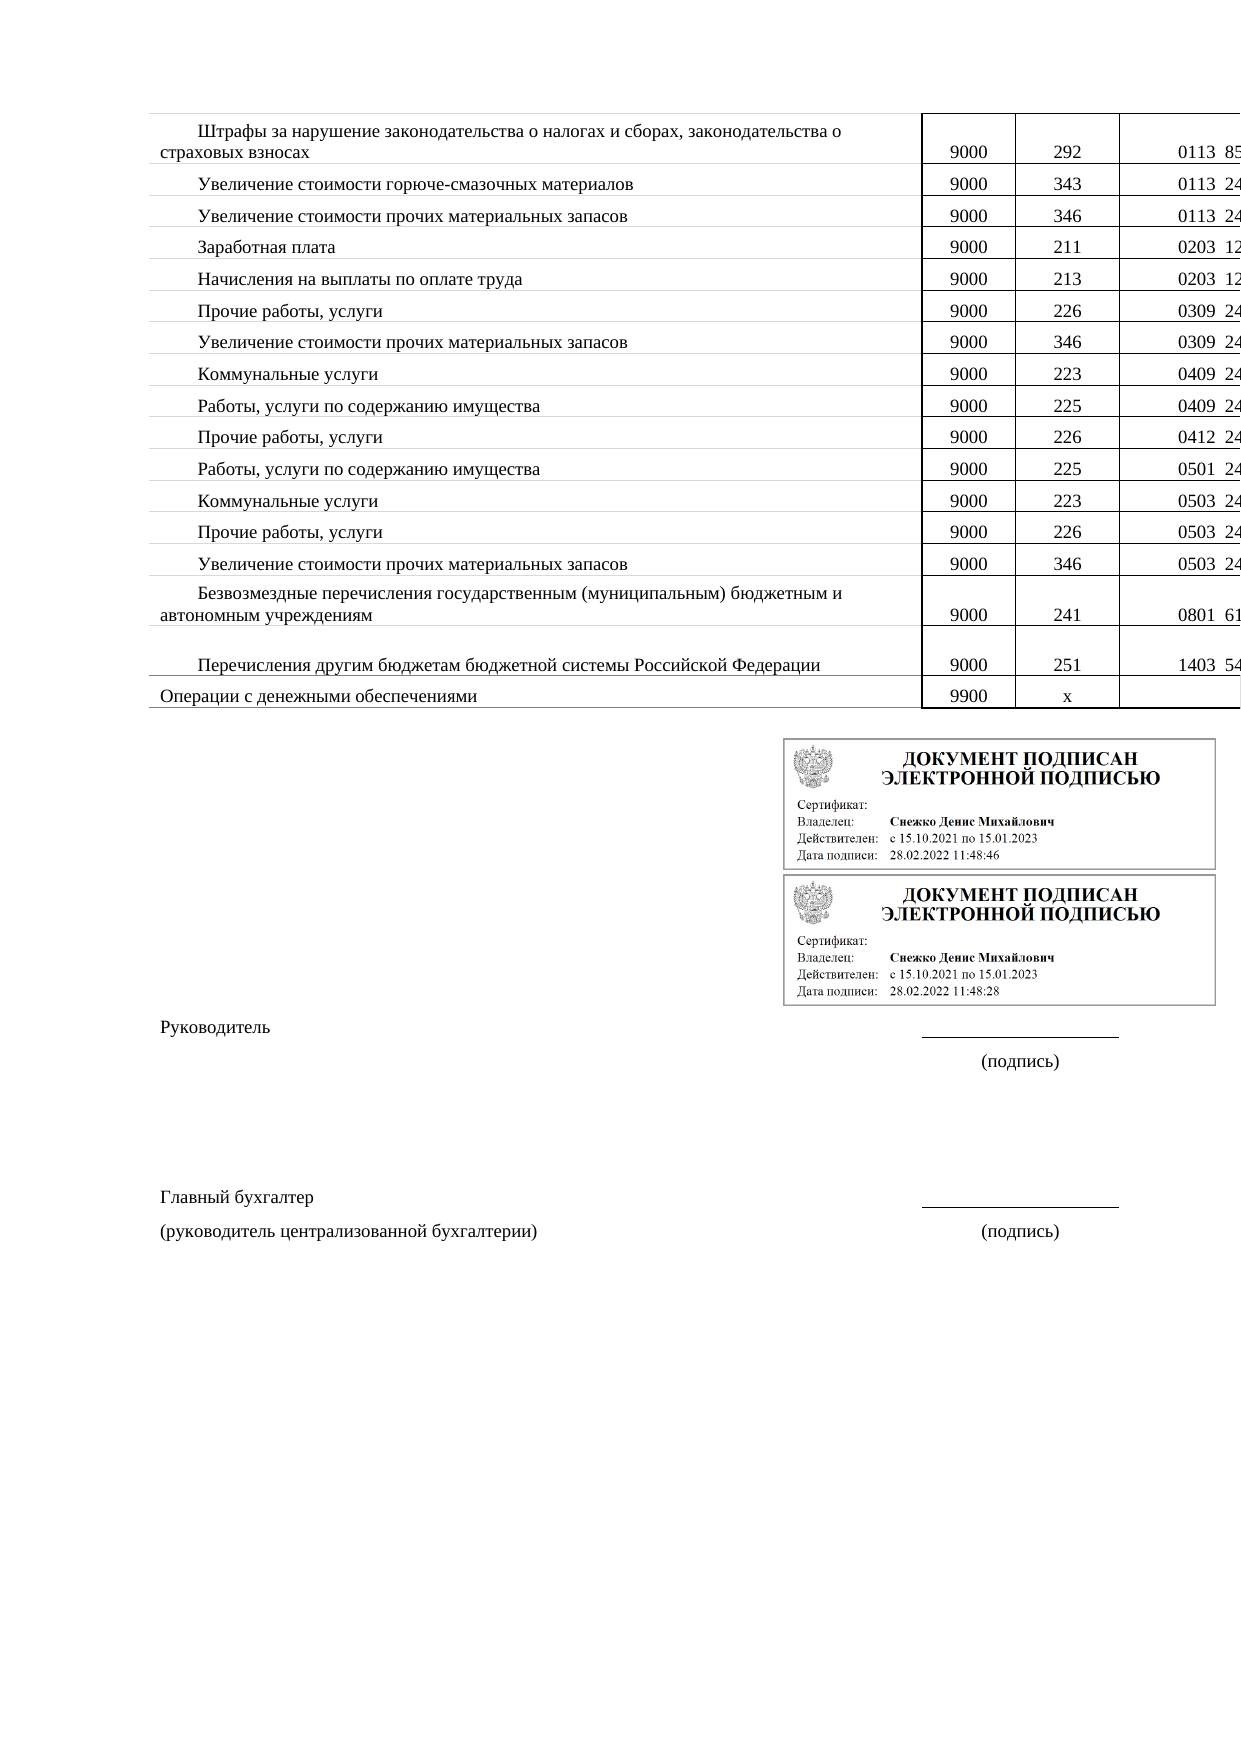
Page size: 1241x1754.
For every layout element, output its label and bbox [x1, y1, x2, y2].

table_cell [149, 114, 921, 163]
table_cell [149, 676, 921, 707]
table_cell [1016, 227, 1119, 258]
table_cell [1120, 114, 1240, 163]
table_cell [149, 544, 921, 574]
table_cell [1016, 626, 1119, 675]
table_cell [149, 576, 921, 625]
picture [783, 738, 1216, 870]
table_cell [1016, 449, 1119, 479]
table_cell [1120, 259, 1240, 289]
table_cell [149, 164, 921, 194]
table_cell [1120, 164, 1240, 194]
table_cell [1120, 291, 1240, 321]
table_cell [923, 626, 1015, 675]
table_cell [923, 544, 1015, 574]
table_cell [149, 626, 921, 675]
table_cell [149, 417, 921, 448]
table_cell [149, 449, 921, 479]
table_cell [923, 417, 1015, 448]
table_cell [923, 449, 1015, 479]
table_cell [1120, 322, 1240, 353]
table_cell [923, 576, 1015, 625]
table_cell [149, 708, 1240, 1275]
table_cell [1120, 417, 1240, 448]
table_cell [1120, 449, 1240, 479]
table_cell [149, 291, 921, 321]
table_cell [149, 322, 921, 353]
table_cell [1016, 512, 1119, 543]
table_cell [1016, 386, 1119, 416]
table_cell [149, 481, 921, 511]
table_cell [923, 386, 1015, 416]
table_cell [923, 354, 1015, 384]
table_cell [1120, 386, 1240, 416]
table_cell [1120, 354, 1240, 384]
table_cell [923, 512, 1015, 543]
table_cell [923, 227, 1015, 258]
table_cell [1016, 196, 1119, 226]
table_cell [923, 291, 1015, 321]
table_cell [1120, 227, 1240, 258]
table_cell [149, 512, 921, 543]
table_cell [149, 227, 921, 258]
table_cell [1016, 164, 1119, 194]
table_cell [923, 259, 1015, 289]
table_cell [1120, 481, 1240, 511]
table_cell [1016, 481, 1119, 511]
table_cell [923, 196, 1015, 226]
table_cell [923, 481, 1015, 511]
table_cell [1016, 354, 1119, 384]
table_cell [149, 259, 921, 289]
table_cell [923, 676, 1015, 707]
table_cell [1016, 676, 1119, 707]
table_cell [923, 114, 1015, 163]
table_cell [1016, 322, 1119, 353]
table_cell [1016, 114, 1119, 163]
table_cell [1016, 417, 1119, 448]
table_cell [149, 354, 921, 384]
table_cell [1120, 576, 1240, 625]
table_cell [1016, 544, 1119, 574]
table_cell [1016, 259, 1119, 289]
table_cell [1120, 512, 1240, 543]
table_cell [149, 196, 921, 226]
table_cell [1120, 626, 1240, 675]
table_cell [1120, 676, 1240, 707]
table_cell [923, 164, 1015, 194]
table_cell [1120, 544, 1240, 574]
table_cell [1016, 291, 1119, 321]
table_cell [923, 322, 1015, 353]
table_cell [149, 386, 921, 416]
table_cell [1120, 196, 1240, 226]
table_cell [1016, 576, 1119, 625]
picture [783, 874, 1216, 1006]
